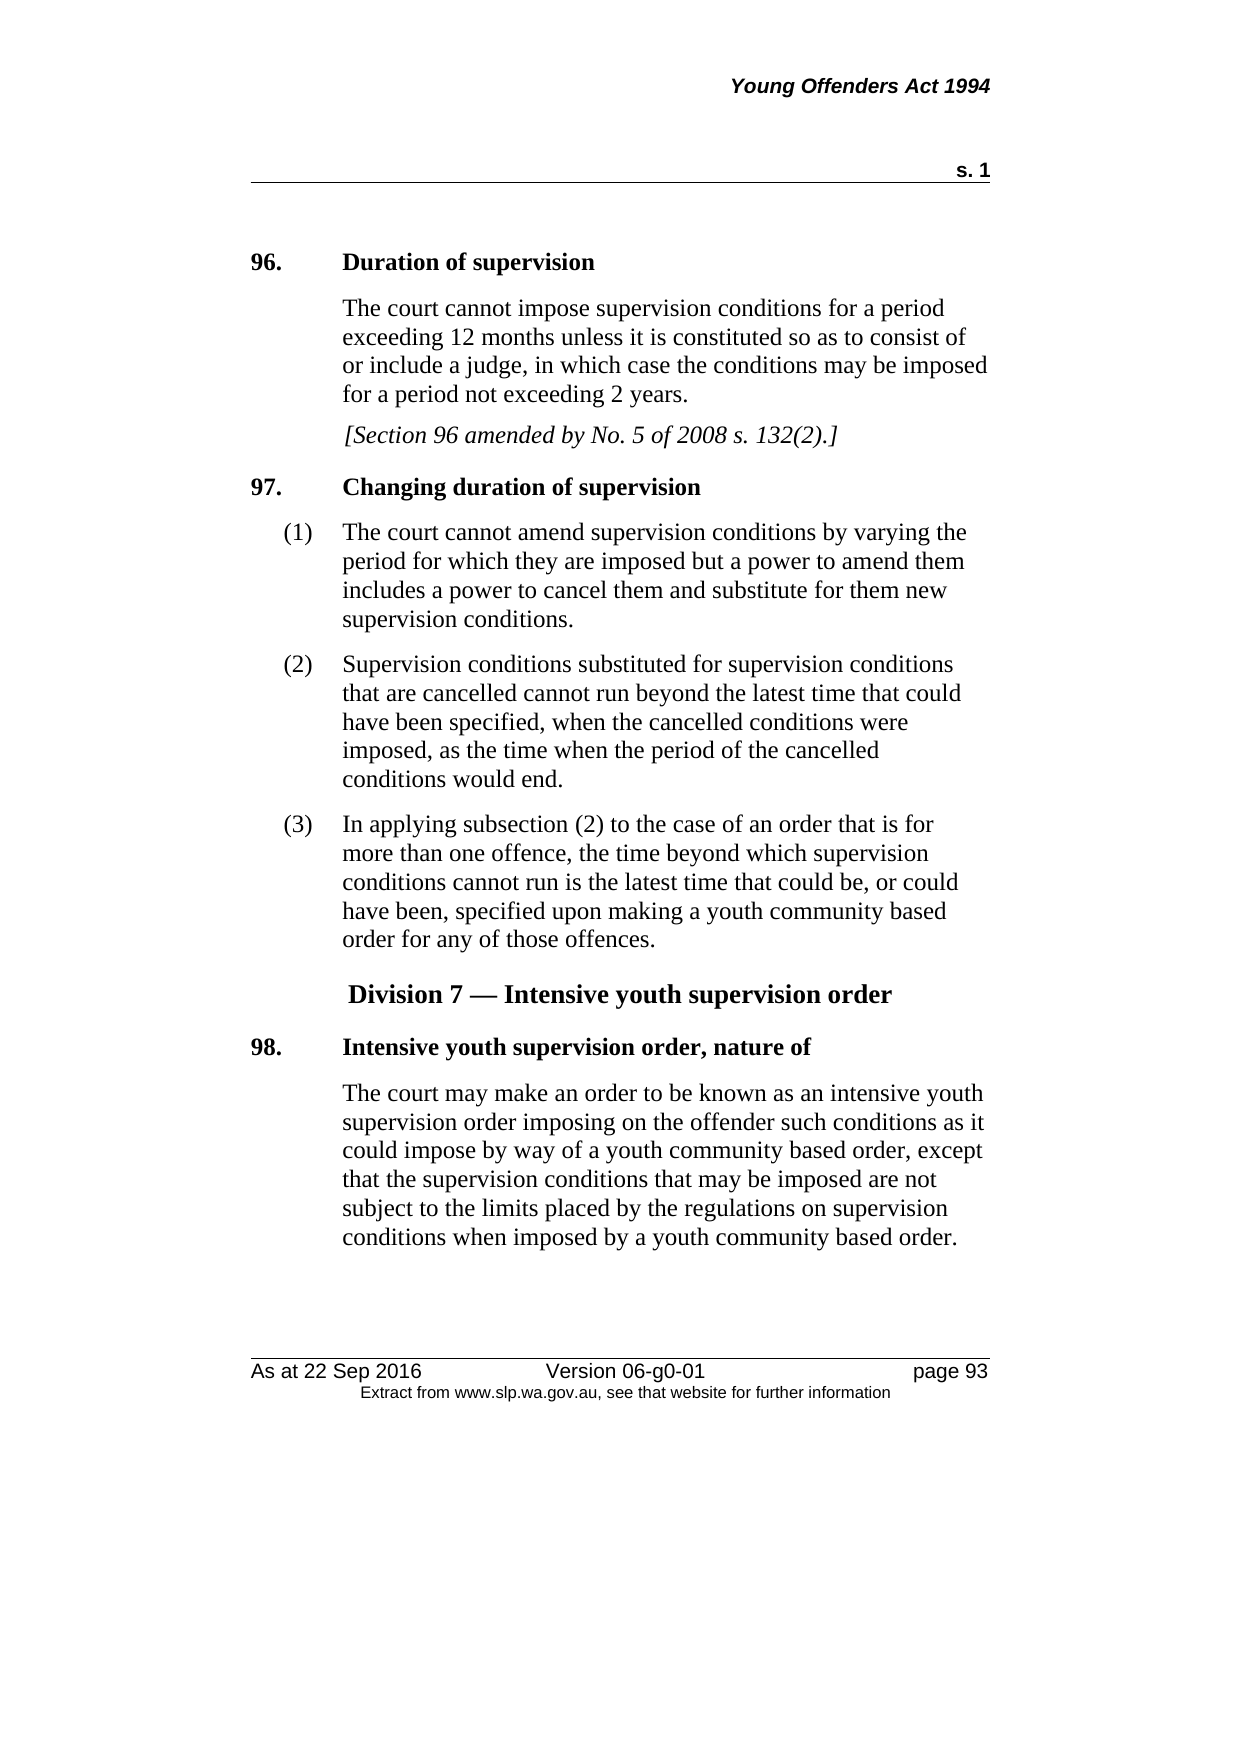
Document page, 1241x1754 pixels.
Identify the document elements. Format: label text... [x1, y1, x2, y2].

subtitle 97. Changing duration of supervision [251, 472, 990, 501]
text The court may make an order to be known as an intensive youth supervision order imposing on the offender such conditions as it could impose by way of a youth community based order, except that the supervision conditions that may be imposed are not subject to the limits placed by the regulations on supervision conditions when imposed by a youth community based order. [251, 1078, 990, 1250]
text (3) In applying subsection (2) to the case of an order that is for more than one offence, the time beyond which supervision conditions cannot run is the latest time that could be, or could have been, specified upon making a youth community based order for any of those offences. [251, 809, 990, 953]
text The court cannot impose supervision conditions for a period exceeding 12 months unless it is constituted so as to consist of or include a judge, in which case the conditions may be imposed for a period not exceeding 2 years. [251, 293, 990, 408]
subtitle 96. Duration of supervision [251, 247, 990, 276]
text (2) Supervision conditions substituted for supervision conditions that are cancelled cannot run beyond the latest time that could have been specified, when the cancelled conditions were imposed, as the time when the period of the cancelled conditions would end. [251, 649, 990, 793]
subtitle Division 7 — Intensive youth supervision order [251, 978, 990, 1009]
subtitle 98. Intensive youth supervision order, nature of [251, 1032, 990, 1061]
text [Section 96 amended by No. 5 of 2008 s. 132(2).] [251, 420, 990, 449]
text (1) The court cannot amend supervision conditions by varying the period for which they are imposed but a power to amend them includes a power to cancel them and substitute for them new supervision conditions. [251, 517, 990, 632]
